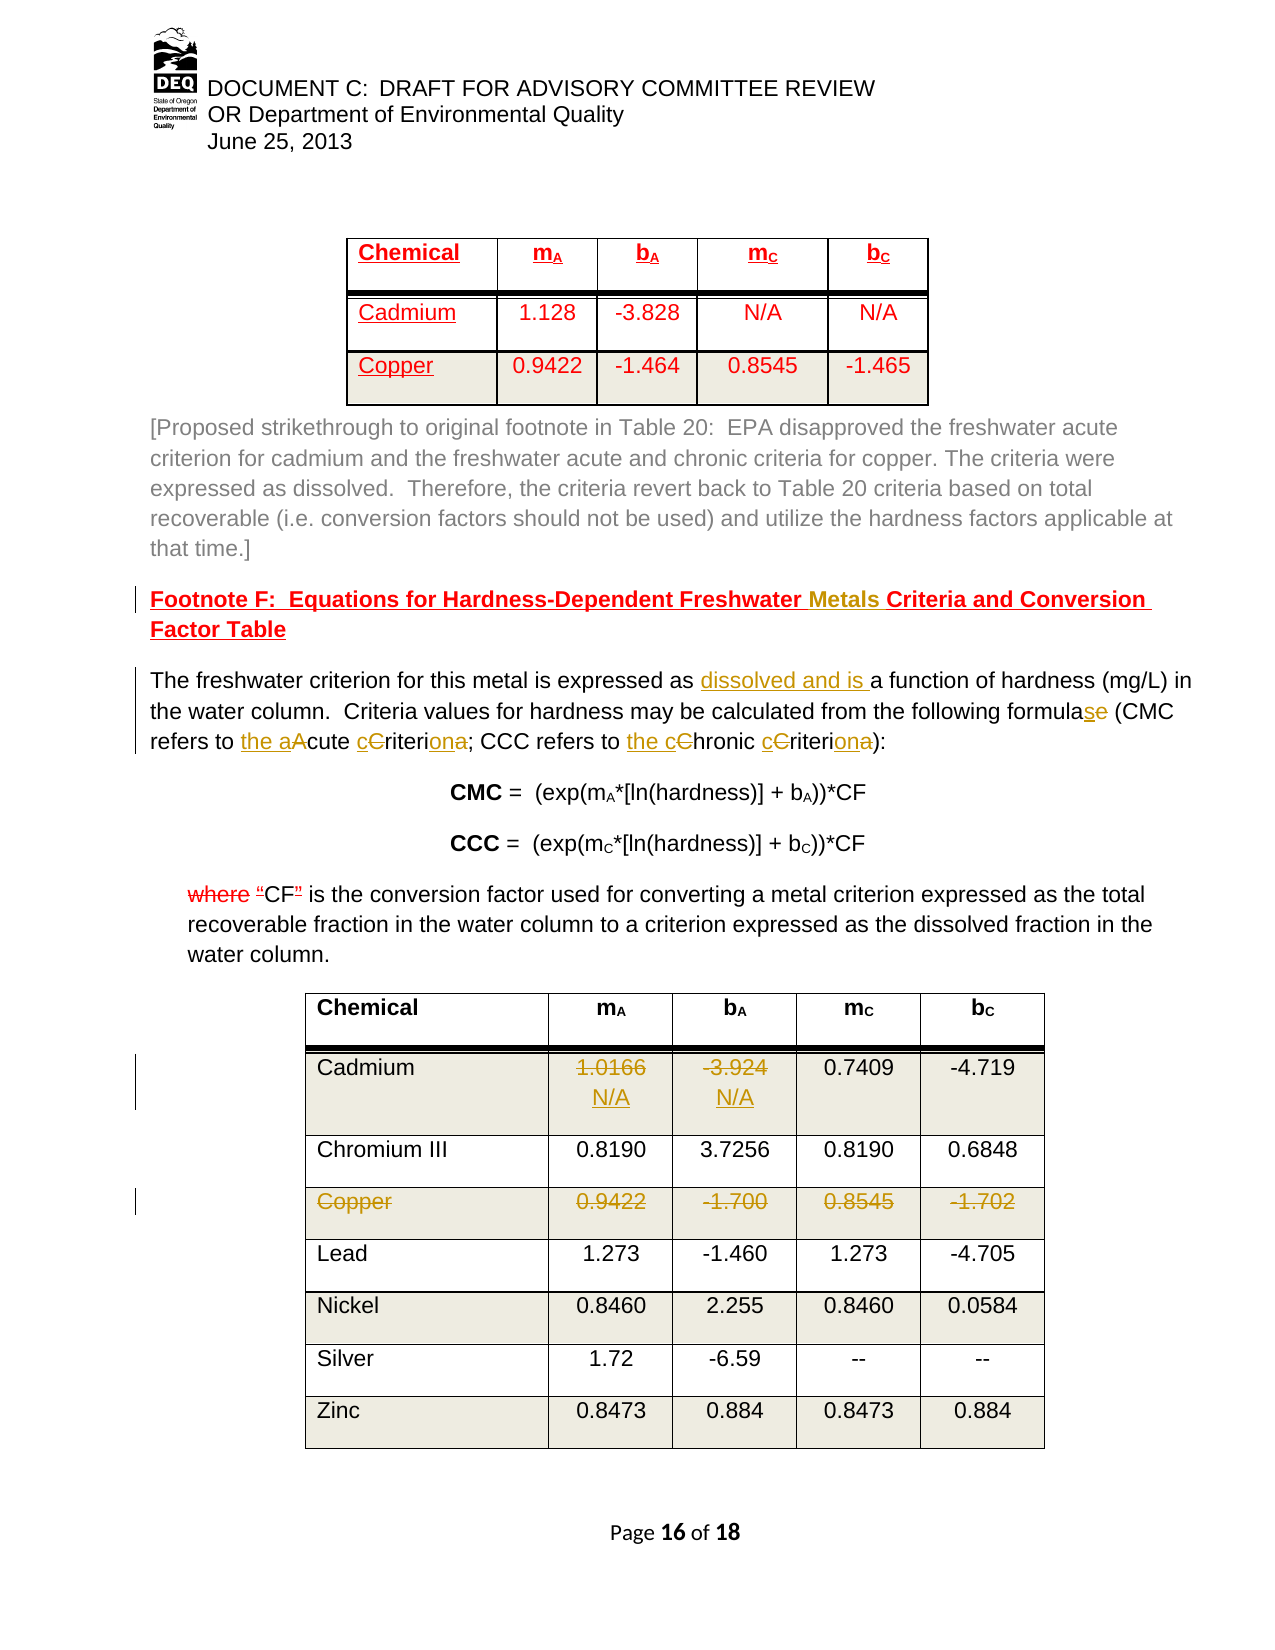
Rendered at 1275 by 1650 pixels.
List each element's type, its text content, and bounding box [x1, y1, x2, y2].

table_header bA [598, 239, 697, 290]
table_header bC [921, 994, 1044, 1044]
table_cell Nickel [306, 1293, 548, 1343]
text [Proposed strikethrough to original footnote in Table 20: EPA disapproved the freshwater acute criterion for cadmium and the freshwater acute and chronic criteria for copper. The criteria were expressed as dissolved. Therefore, the criteria revert back to Table 20 criteria based on total recoverable (i.e. conversion factors should not be used) and utilize the hardness factors applicable at that time.] [150, 414, 1200, 561]
table_cell 1.273 [549, 1240, 672, 1291]
table_cell -4.705 [921, 1240, 1044, 1291]
table_cell 0.884 [673, 1397, 796, 1448]
table_cell 0.8545 [698, 353, 827, 403]
table_cell [673, 1054, 796, 1135]
table_cell Silver [306, 1345, 548, 1396]
table_header Chemical [348, 239, 497, 290]
table_cell N/A [698, 299, 827, 350]
table_cell 0.884 [921, 1397, 1044, 1448]
table_header mA [549, 994, 672, 1044]
table_cell -3.828 [598, 299, 696, 350]
table_cell Cadmium [306, 1054, 548, 1135]
table_header bC [829, 239, 927, 290]
table_cell [797, 1188, 920, 1239]
table_cell 0.9422 [498, 353, 596, 403]
table_cell 0.8473 [797, 1397, 920, 1448]
text CCC = (exp(mC*[ln(hardness)] + bC))*CF [150, 830, 1200, 856]
table_cell 0.8473 [549, 1397, 672, 1448]
table_cell [921, 1188, 1044, 1239]
table_cell 0.6848 [921, 1136, 1044, 1187]
table_cell 1.273 [797, 1240, 920, 1291]
table_cell 2.255 [673, 1293, 796, 1343]
text CMC = (exp(mA*[ln(hardness)] + bA))*CF [150, 779, 1200, 805]
table_cell 1.72 [549, 1345, 672, 1396]
table_header mC [698, 239, 827, 290]
table_cell -1.464 [598, 353, 696, 403]
table_cell Copper [348, 353, 496, 403]
table_header Chemical [306, 994, 548, 1044]
table_cell [306, 1188, 548, 1239]
table_cell -6.59 [673, 1345, 796, 1396]
table_cell [549, 1054, 672, 1135]
table_cell Chromium III [306, 1136, 548, 1187]
table_cell 0.0584 [921, 1293, 1044, 1343]
table_header bA [673, 994, 796, 1044]
table_cell 0.8190 [797, 1136, 920, 1187]
table_cell 0.8190 [549, 1136, 672, 1187]
table_cell 1.128 [498, 299, 596, 350]
table_cell 0.8460 [549, 1293, 672, 1343]
table_cell Zinc [306, 1397, 548, 1448]
text Footnote F: Equations for Hardness-Dependent Freshwater Criteria and Conversion Factor Table [150, 586, 1200, 643]
table_cell 3.7256 [673, 1136, 796, 1187]
table_cell Cadmium [348, 299, 496, 350]
table_cell [673, 1188, 796, 1239]
table_cell -- [921, 1345, 1044, 1396]
table_header mC [797, 994, 920, 1044]
table_cell -4.719 [921, 1054, 1044, 1135]
table_cell N/A [829, 299, 927, 350]
table_cell -1.465 [829, 353, 927, 403]
table_cell -- [797, 1345, 920, 1396]
table_cell 0.7409 [797, 1054, 920, 1135]
table_header mA [498, 239, 597, 290]
text The freshwater criterion for this metal is expressed as a function of hardness (mg/L) in the water column. Criteria values for hardness may be calculated from the following formula (CMC refers to cute riteri; CCC refers to hronic riteri): [150, 667, 1200, 754]
table_cell [549, 1188, 672, 1239]
table_cell 0.8460 [797, 1293, 920, 1343]
text where “CF” is the conversion factor used for converting a metal criterion expressed as the total recoverable fraction in the water column to a criterion expressed as the dissolved fraction in the water column. [187, 881, 1200, 968]
table_cell Lead [306, 1240, 548, 1291]
picture [153, 27, 198, 131]
table_cell -1.460 [673, 1240, 796, 1291]
